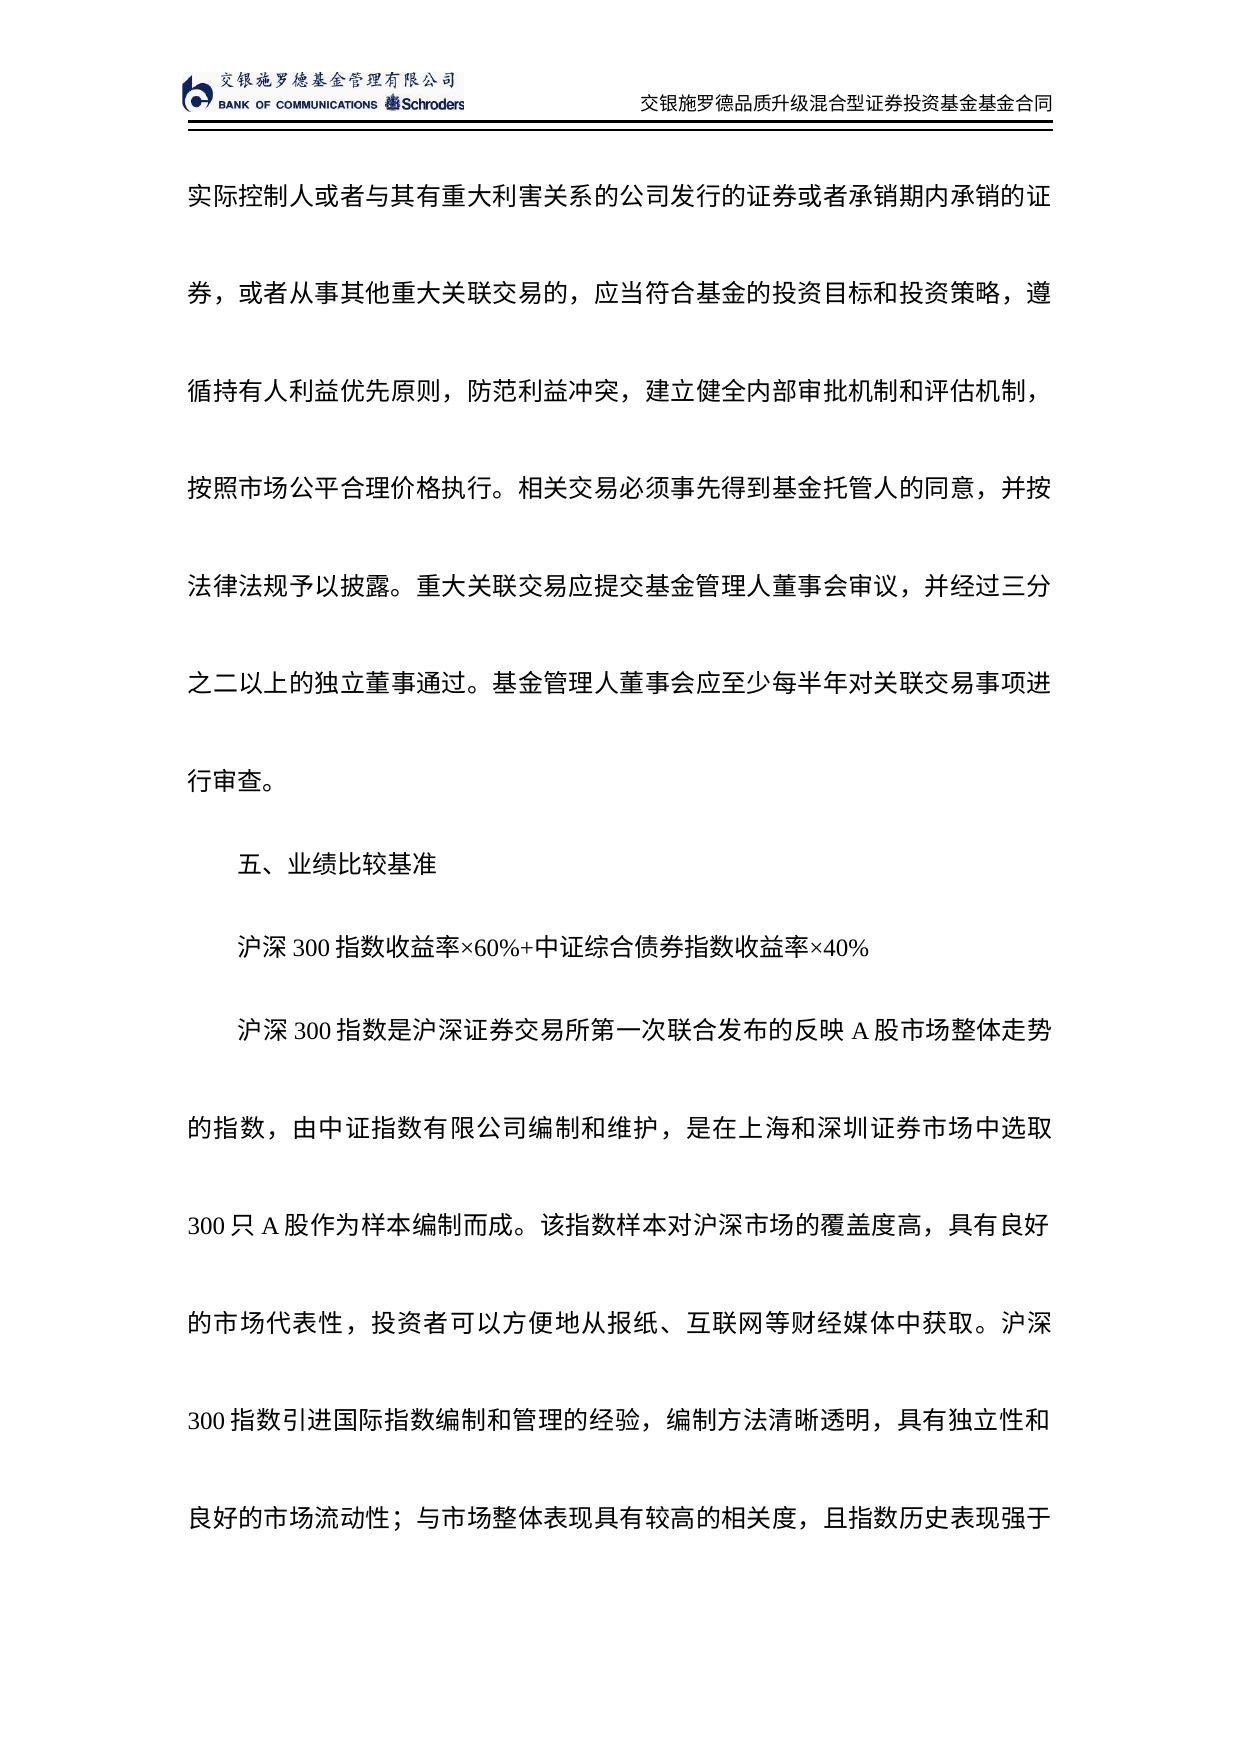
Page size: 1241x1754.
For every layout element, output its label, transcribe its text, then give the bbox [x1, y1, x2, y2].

picture [182, 72, 464, 112]
text 沪深300指数收益率×60%+中证综合债券指数收益率×40% [187, 913, 1053, 978]
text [187, 996, 1053, 1549]
text 五、业绩比较基准 [187, 830, 1053, 895]
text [187, 162, 1053, 812]
